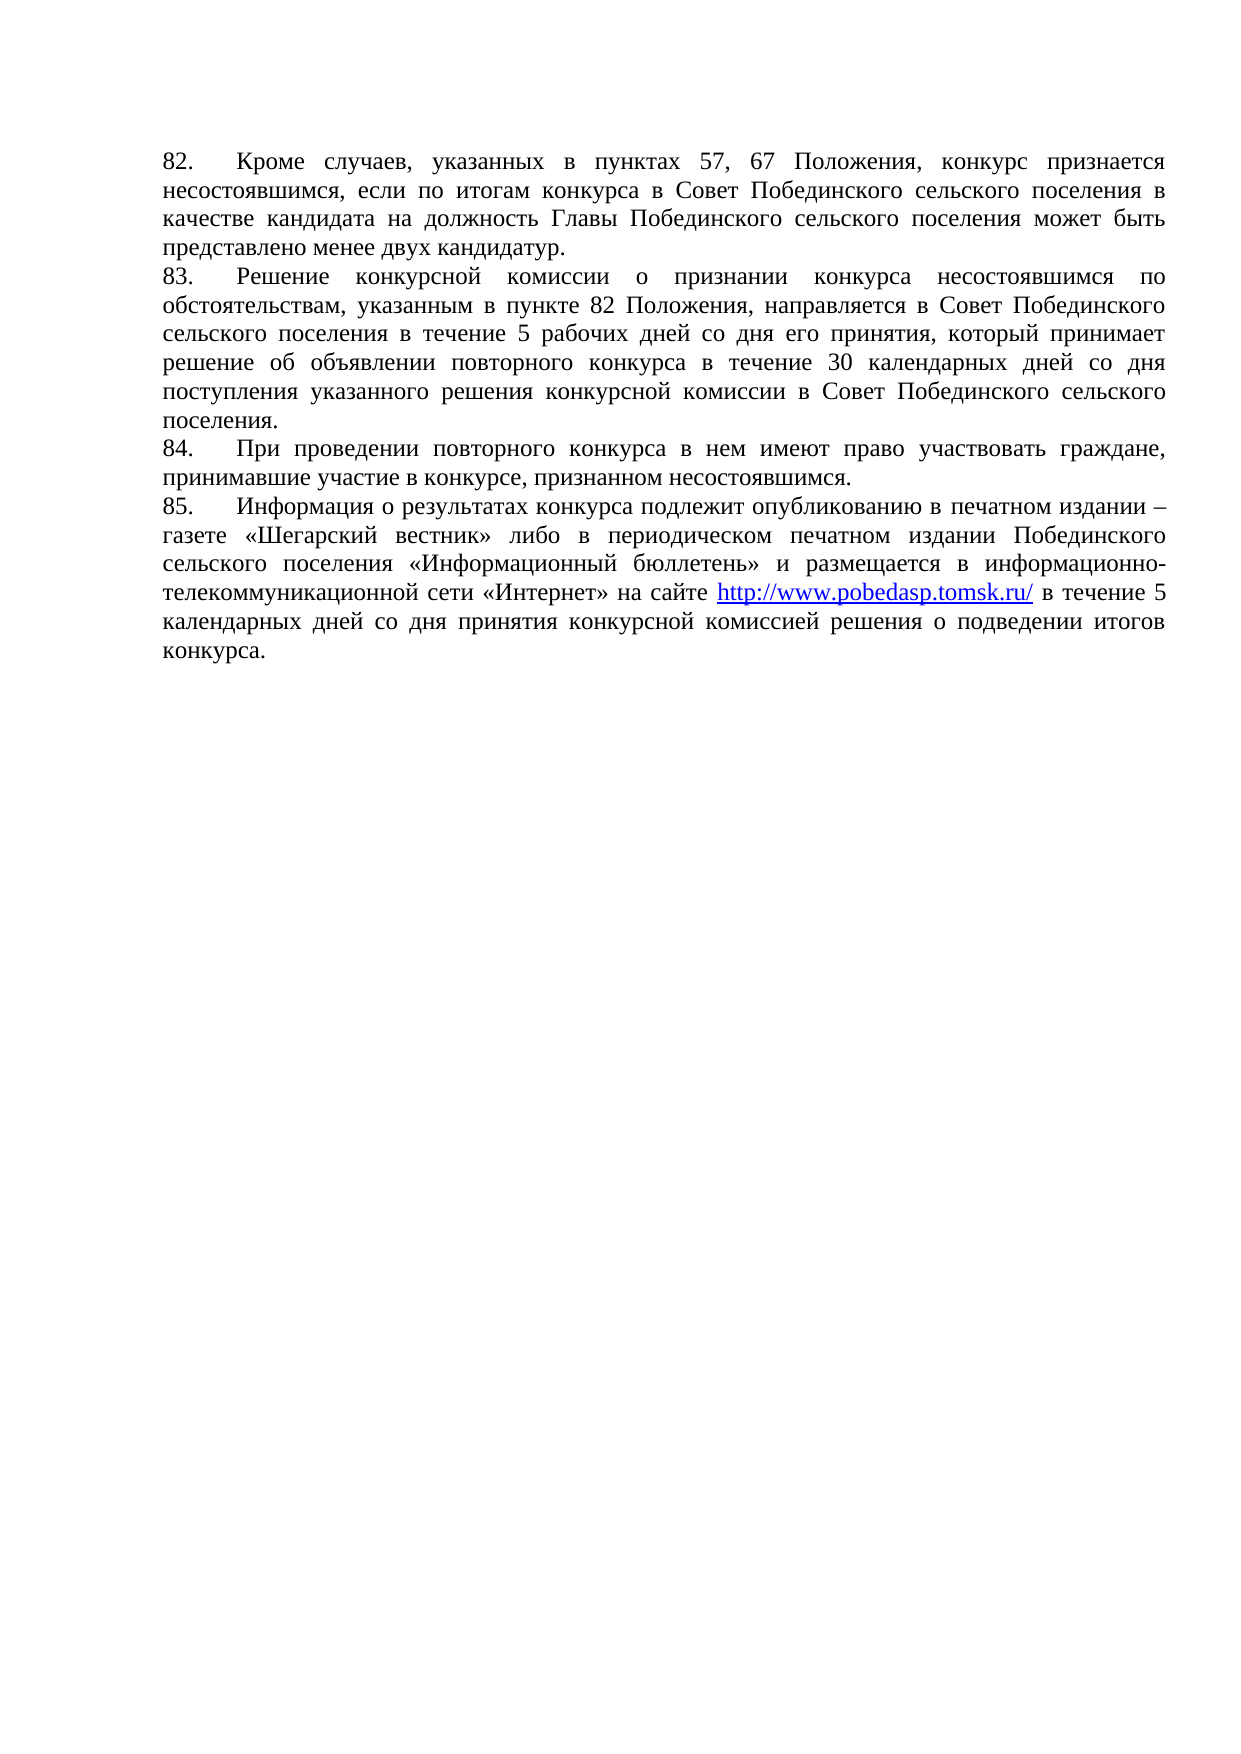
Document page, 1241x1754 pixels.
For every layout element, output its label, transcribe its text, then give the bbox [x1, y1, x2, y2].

list Решение конкурсной комиссии о признании конкурса несостоявшимся по обстоятельствам, указанным в пункте 82 Положения, направляется в Совет Побединского сельского поселения в течение 5 рабочих дней со дня его принятия, который принимает решение об объявлении повторного конкурса в течение 30 календарных дней со дня поступления указанного решения конкурсной комиссии в Совет Побединского сельского поселения. [162, 261, 1167, 433]
list При проведении повторного конкурса в нем имеют право участвовать граждане, принимавшие участие в конкурсе, признанном несостоявшимся. [162, 433, 1167, 491]
list Кроме случаев, указанных в пунктах 57, 67 Положения, конкурс признается несостоявшимся, если по итогам конкурса в Совет Побединского сельского поселения в качестве кандидата на должность Главы Побединского сельского поселения может быть представлено менее двух кандидатур. [162, 146, 1167, 261]
list Информация о результатах конкурса подлежит опубликованию в печатном издании – газете «Шегарский вестник» либо в периодическом печатном издании Побединского сельского поселения «Информационный бюллетень» и размещается в информационно-телекоммуникационной сети «Интернет» на сайте http://www.pobedasp.tomsk.ru/ в течение 5 календарных дней со дня принятия конкурсной комиссией решения о подведении итогов конкурса. [162, 491, 1167, 663]
